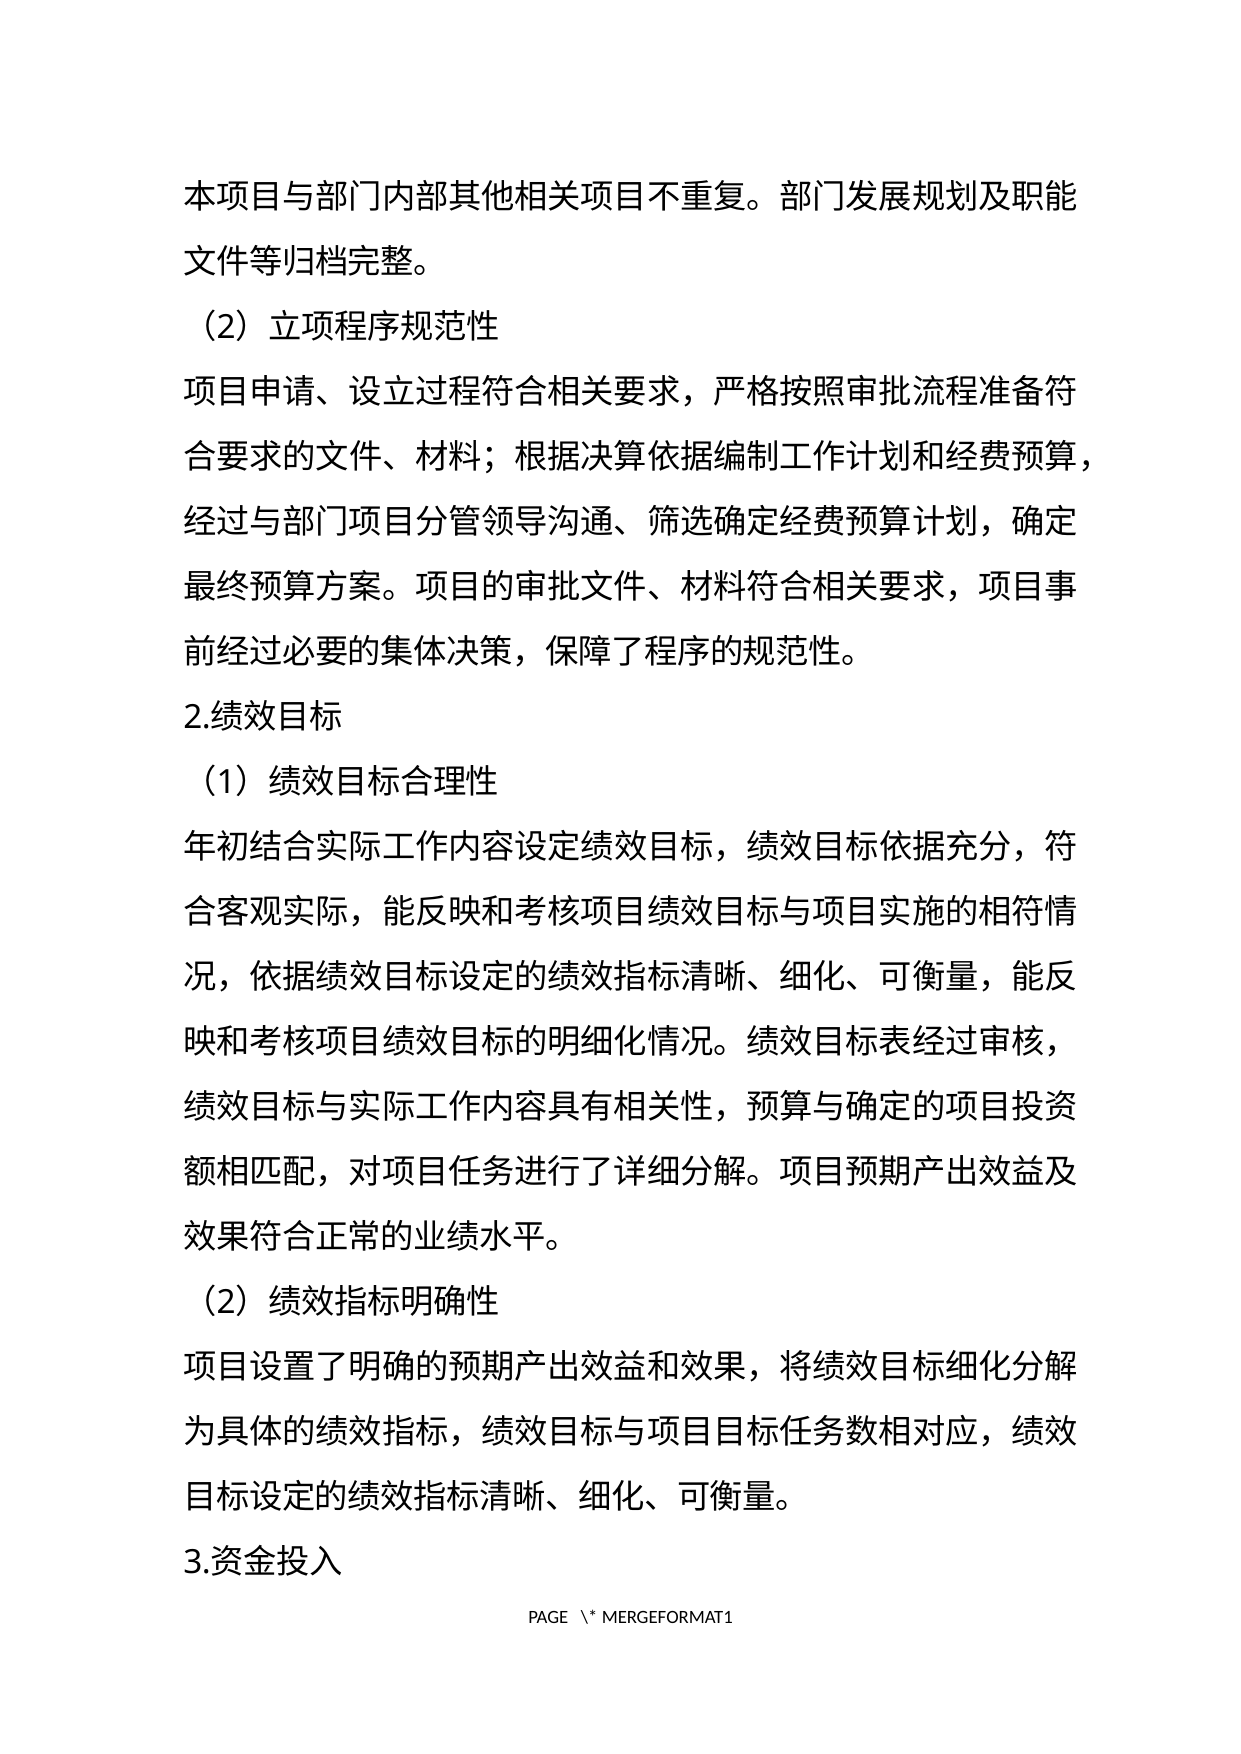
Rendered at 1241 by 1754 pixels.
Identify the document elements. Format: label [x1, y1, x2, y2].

text [183, 162, 1078, 1592]
